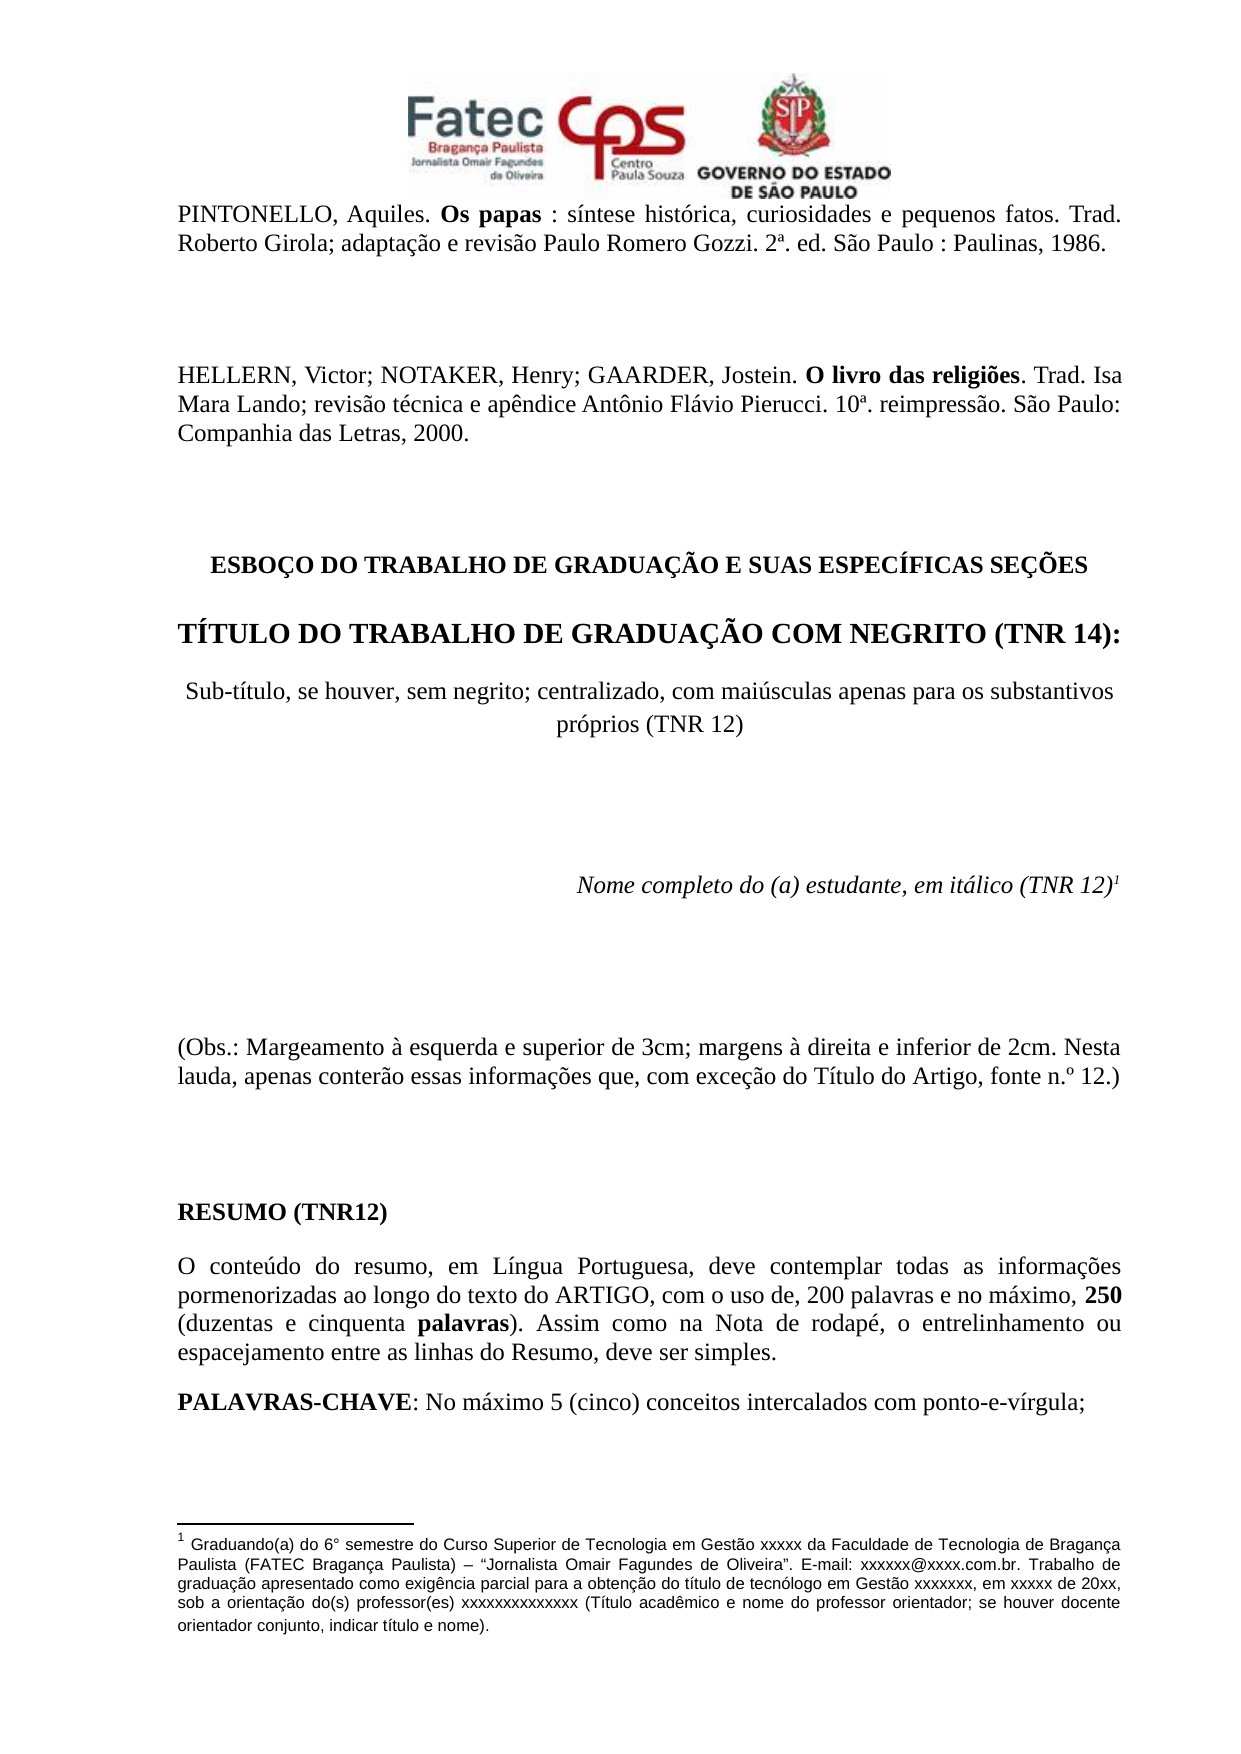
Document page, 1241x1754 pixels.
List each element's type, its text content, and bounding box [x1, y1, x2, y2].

text Sub-título, se houver, sem negrito; centralizado, com maiúsculas apenas para os substantivos próprios (TNR 12) [177, 676, 1122, 738]
text ESBOÇO DO TRABALHO DE GRADUAÇÃO E SUAS ESPECÍFICAS SEÇÕES [177, 550, 1122, 579]
text RESUMO (TNR12) [177, 1197, 1122, 1226]
text PINTONELLO, Aquiles. Os papas : síntese histórica, curiosidades e pequenos fatos. Trad. Roberto Girola; adaptação e revisão Paulo Romero Gozzi. 2ª. ed. São Paulo : Paulinas, 1986. [177, 199, 1122, 256]
text TÍTULO DO TRABALHO DE GRADUAÇÃO COM NEGRITO (TNR 14): [177, 616, 1122, 650]
text (Obs.: Margeamento à esquerda e superior de 3cm; margens à direita e inferior de 2cm. Nesta lauda, apenas conterão essas informações que, com exceção do Título do Artigo, fonte n.º 12.) [177, 1032, 1122, 1089]
text Nome completo do (a) estudante, em itálico (TNR 12) [177, 870, 1122, 899]
text HELLERN, Victor; NOTAKER, Henry; GAARDER, Jostein. O livro das religiões. Trad. Isa Mara Lando; revisão técnica e apêndice Antônio Flávio Pierucci. 10ª. reimpressão. São Paulo: Companhia das Letras, 2000. [177, 360, 1122, 446]
text PALAVRAS-CHAVE: No máximo 5 (cinco) conceitos intercalados com ponto-e-vírgula; [177, 1387, 1122, 1416]
text O conteúdo do resumo, em Língua Portuguesa, deve contemplar todas as informações pormenorizadas ao longo do texto do ARTIGO, com o uso de, 200 palavras e no máximo, 250 (duzentas e cinquenta palavras). Assim como na Nota de rodapé, o entrelinhamento ou espacejamento entre as linhas do Resumo, deve ser simples. [177, 1251, 1122, 1366]
picture [408, 73, 891, 199]
